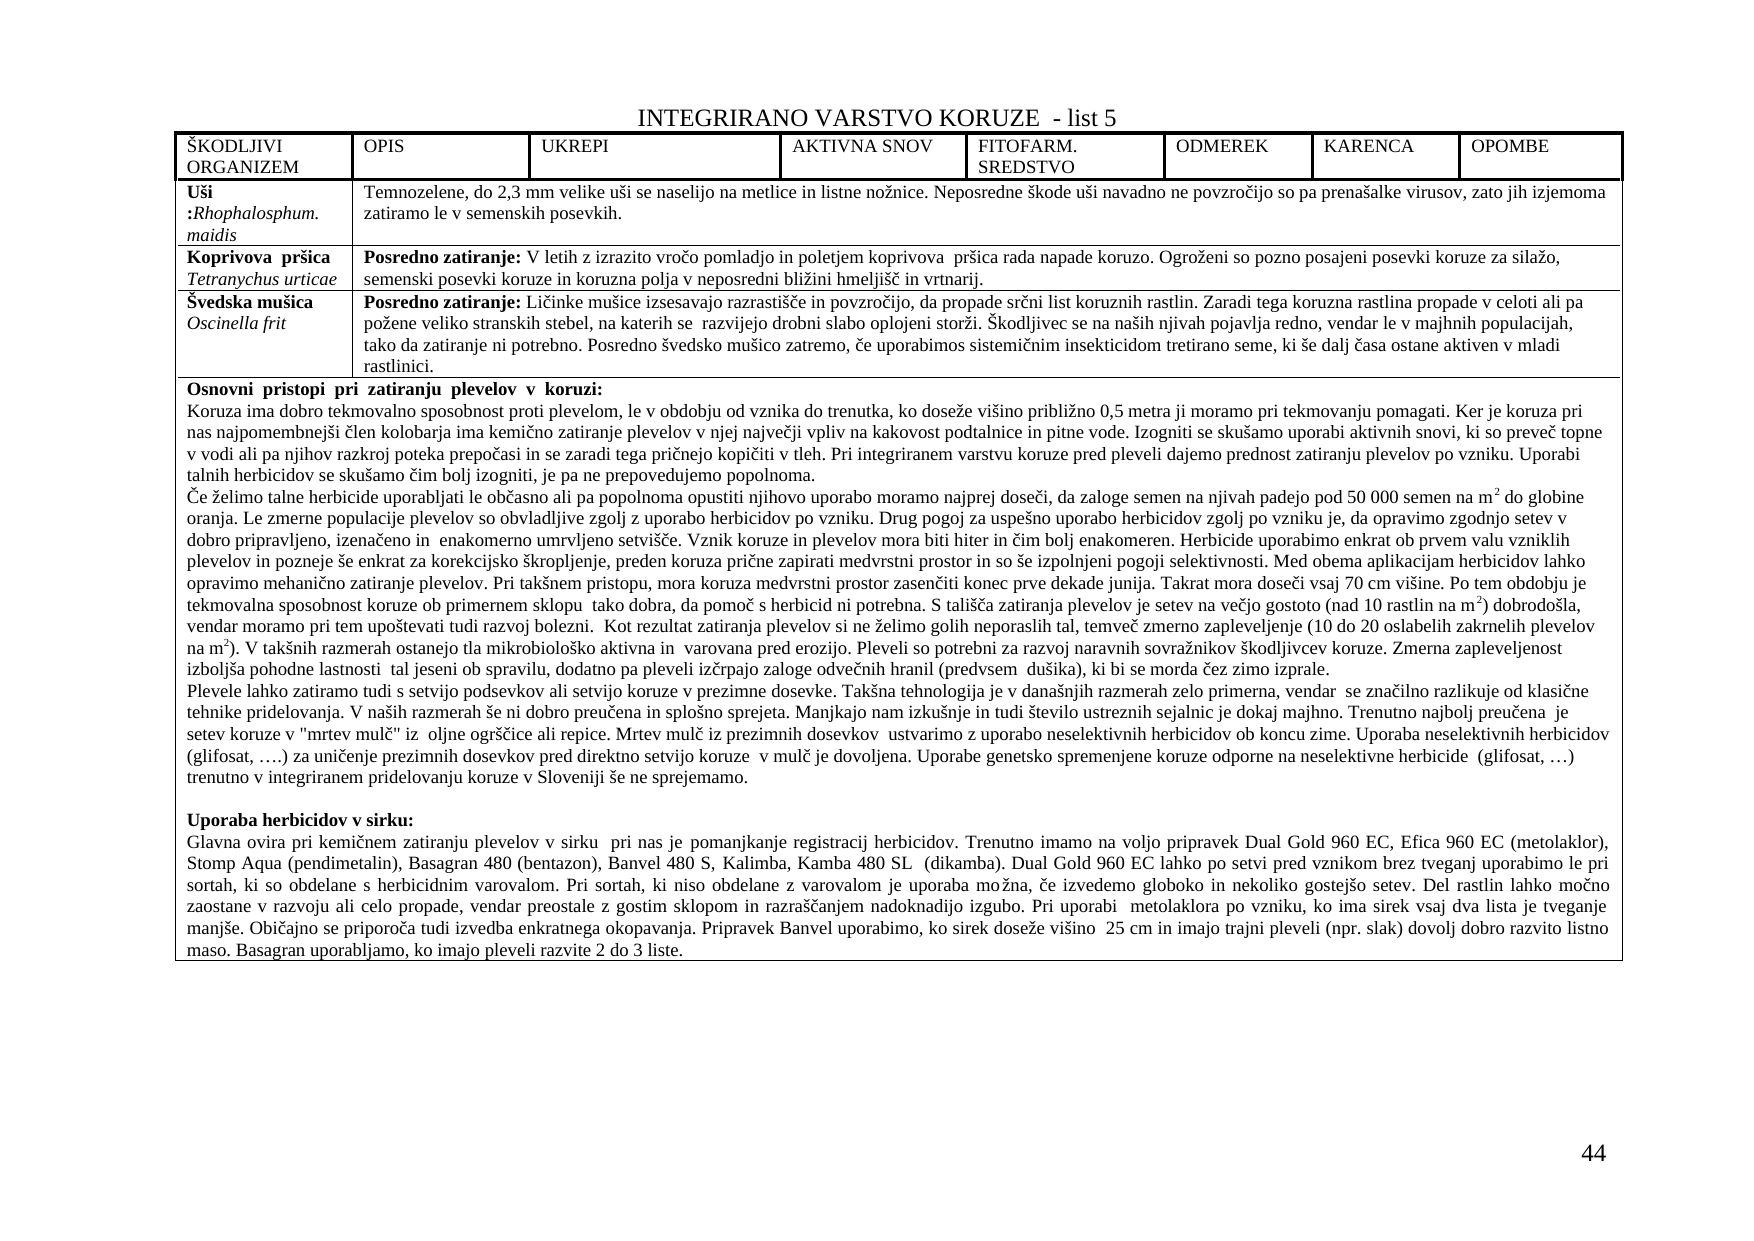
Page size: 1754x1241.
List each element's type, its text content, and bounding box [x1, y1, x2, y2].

table_header UKREPI [531, 135, 779, 178]
table_header OPIS [354, 135, 528, 178]
table_header KARENCA [1314, 135, 1458, 178]
text Integrirano varstvo koruze - list 5 [148, 103, 1606, 131]
table_header FITOFARM. SREDSTVO [968, 135, 1163, 178]
table_header OPOMBE [1461, 135, 1621, 178]
table_cell Uši:Rhophalosphum. maidis [176, 178, 352, 245]
table_cell Osnovni pristopi pri zatiranju plevelov v koruzi: Koruza ima dobro tekmovalno sposobnost proti plevelom, le v obdobju od vznika do trenutka, ko doseže višino približno 0,5 metra ji moramo pri tekmovanju pomagati. Ker je koruza pri nas najpomembnejši člen kolobarja ima kemično zatiranje plevelov v njej največji vpliv na kakovost podtalnice in pitne vode. Izogniti se skušamo uporabi aktivnih snovi, ki so preveč topne v vodi ali pa njihov razkroj poteka prepočasi in se zaradi tega pričnejo kopičiti v tleh. Pri integriranem varstvu koruze pred pleveli dajemo prednost zatiranju plevelov po vzniku. Uporabi talnih herbicidov se skušamo čim bolj izogniti, je pa ne prepovedujemo popolnoma. Če želimo talne herbicide uporabljati le občasno ali pa popolnoma opustiti njihovo uporabo moramo najprej doseči, da zaloge semen na njivah padejo pod 50 000 semen na m2 do globine oranja. Le zmerne populacije plevelov so obvladljive zgolj z uporabo herbicidov po vzniku. Drug pogoj za uspešno uporabo herbicidov zgolj po vzniku je, da opravimo zgodnjo setev v dobro pripravljeno, izenačeno in enakomerno umrvljeno setvišče. Vznik koruze in plevelov mora biti hiter in čim bolj enakomeren. Herbicide uporabimo enkrat ob prvem valu vzniklih plevelov in pozneje še enkrat za korekcijsko škropljenje, preden koruza prične zapirati medvrstni prostor in so še izpolnjeni pogoji selektivnosti. Med obema aplikacijam herbicidov lahko opravimo mehanično zatiranje plevelov. Pri takšnem pristopu, mora koruza medvrstni prostor zasenčiti konec prve dekade junija. Takrat mora doseči vsaj 70 cm višine. Po tem obdobju je tekmovalna sposobnost koruze ob primernem sklopu tako dobra, da pomoč s herbicid ni potrebna. S tališča zatiranja plevelov je setev na večjo gostoto (nad 10 rastlin na m2) dobrodošla, vendar moramo pri tem upoštevati tudi razvoj bolezni. Kot rezultat zatiranja plevelov si ne želimo golih neporaslih tal, temveč zmerno zapleveljenje (10 do 20 oslabelih zakrnelih plevelov na m2). V takšnih razmerah ostanejo tla mikrobiološko aktivna in varovana pred erozijo. Pleveli so potrebni za razvoj naravnih sovražnikov škodljivcev koruze. Zmerna zapleveljenost izboljša pohodne lastnosti tal jeseni ob spravilu, dodatno pa pleveli izčrpajo zaloge odvečnih hranil (predvsem dušika), ki bi se morda čez zimo izprale. Plevele lahko zatiramo tudi s setvijo podsevkov ali setvijo koruze v prezimne dosevke. Takšna tehnologija je v današnjih razmerah zelo primerna, vendar se značilno razlikuje od klasične tehnike pridelovanja. V naših razmerah še ni dobro preučena in splošno sprejeta. Manjkajo nam izkušnje in tudi število ustreznih sejalnic je dokaj majhno. Trenutno najbolj preučena je setev koruze v "mrtev mulč" iz oljne ogrščice ali repice. Mrtev mulč iz prezimnih dosevkov ustvarimo z uporabo neselektivnih herbicidov ob koncu zime. Uporaba neselektivnih herbicidov (glifosat, ….) za uničenje prezimnih dosevkov pred direktno setvijo koruze v mulč je dovoljena. Uporabe genetsko spremenjene koruze odporne na neselektivne herbicide (glifosat, …) trenutno v integriranem pridelovanju koruze v Sloveniji še ne sprejemamo. Uporaba herbicidov v sirku: Glavna ovira pri kemičnem zatiranju plevelov v sirku pri nas je pomanjkanje registracij herbicidov. Trenutno imamo na voljo pripravek Dual Gold 960 EC, Efica 960 EC (metolaklor), Stomp Aqua (pendimetalin), Basagran 480 (bentazon), Banvel 480 S, Kalimba, Kamba 480 SL (dikamba). Dual Gold 960 EC lahko po setvi pred vznikom brez tveganj uporabimo le pri sortah, ki so obdelane s herbicidnim varovalom. Pri sortah, ki niso obdelane z varovalom je uporaba možna, če izvedemo globoko in nekoliko gostejšo setev. Del rastlin lahko močno zaostane v razvoju ali celo propade, vendar preostale z gostim sklopom in razraščanjem nadoknadijo izgubo. Pri uporabi metolaklora po vzniku, ko ima sirek vsaj dva lista je tveganje manjše. Običajno se priporoča tudi izvedba enkratnega okopavanja. Pripravek Banvel uporabimo, ko sirek doseže višino 25 cm in imajo trajni pleveli (npr. slak) dovolj dobro razvito listno maso. Basagran uporabljamo, ko imajo pleveli razvite 2 do 3 liste. [176, 377, 1622, 960]
table_cell Koprivova pršica Tetranychus urticae [176, 245, 352, 289]
table_cell Posredno zatiranje: Ličinke mušice izsesavajo razrastišče in povzročijo, da propade srčni list koruznih rastlin. Zaradi tega koruzna rastlina propade v celoti ali pa požene veliko stranskih stebel, na katerih se razvijejo drobni slabo oplojeni storži. Škodljivec se na naših njivah pojavlja redno, vendar le v majhnih populacijah, tako da zatiranje ni potrebno. Posredno švedsko mušico zatremo, če uporabimos sistemičnim insekticidom tretirano seme, ki še dalj časa ostane aktiven v mladi rastlinici. [353, 290, 1622, 377]
table_cell Temnozelene, do 2,3 mm velike uši se naselijo na metlice in listne nožnice. Neposredne škode uši navadno ne povzročijo so pa prenašalke virusov, zato jih izjemoma zatiramo le v semenskih posevkih. [353, 178, 1622, 245]
table_header ODMEREK [1166, 135, 1311, 178]
table_cell Posredno zatiranje: V letih z izrazito vročo pomladjo in poletjem koprivova pršica rada napade koruzo. Ogroženi so pozno posajeni posevki koruze za silažo, semenski posevki koruze in koruzna polja v neposredni bližini hmeljišč in vrtnarij. [353, 245, 1622, 289]
table_cell Švedska mušica Oscinella frit [176, 290, 352, 377]
table_header AKTIVNA SNOV [782, 135, 965, 178]
table_header ŠKODLJIVI ORGANIZEM [177, 135, 351, 178]
